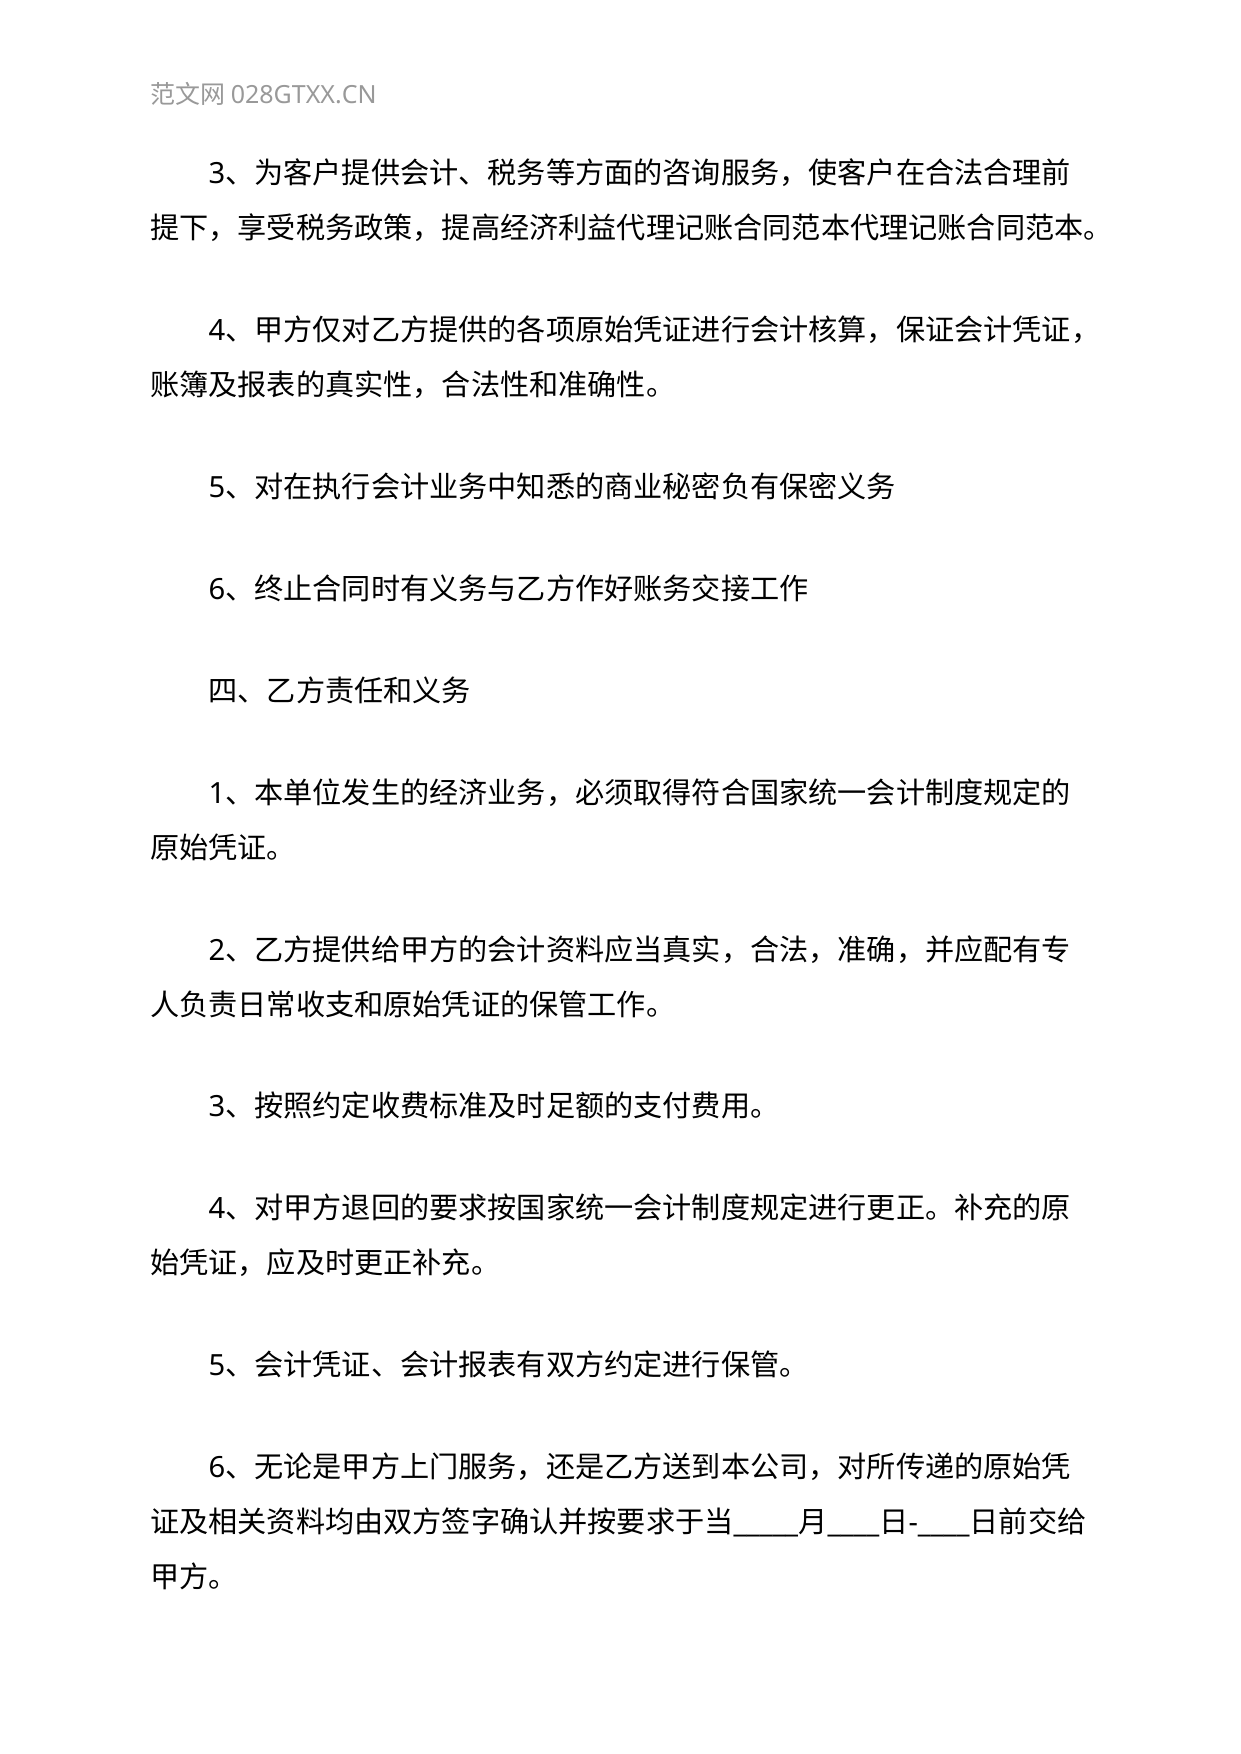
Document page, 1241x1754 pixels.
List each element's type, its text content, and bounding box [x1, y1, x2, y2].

text 6、无论是甲方上门服务，还是乙方送到本公司，对所传递的原始凭证及相关资料均由双方签字确认并按要求于当_____月____日-____日前交给甲方。 [150, 1443, 1090, 1596]
text 4、对甲方退回的要求按国家统一会计制度规定进行更正。补充的原始凭证，应及时更正补充。 [150, 1185, 1090, 1282]
text 1、本单位发生的经济业务，必须取得符合国家统一会计制度规定的原始凭证。 [150, 769, 1090, 867]
text 6、终止合同时有义务与乙方作好账务交接工作 [150, 566, 1090, 608]
text 3、为客户提供会计、税务等方面的咨询服务，使客户在合法合理前提下，享受税务政策，提高经济利益代理记账合同范本代理记账合同范本。 [150, 150, 1090, 247]
text 4、甲方仅对乙方提供的各项原始凭证进行会计核算，保证会计凭证，账簿及报表的真实性，合法性和准确性。 [150, 307, 1090, 404]
text 5、会计凭证、会计报表有双方约定进行保管。 [150, 1342, 1090, 1384]
text 5、对在执行会计业务中知悉的商业秘密负有保密义务 [150, 463, 1090, 506]
text 四、乙方责任和义务 [150, 667, 1090, 710]
text 2、乙方提供给甲方的会计资料应当真实，合法，准确，并应配有专人负责日常收支和原始凭证的保管工作。 [150, 926, 1090, 1023]
text 3、按照约定收费标准及时足额的支付费用。 [150, 1083, 1090, 1125]
